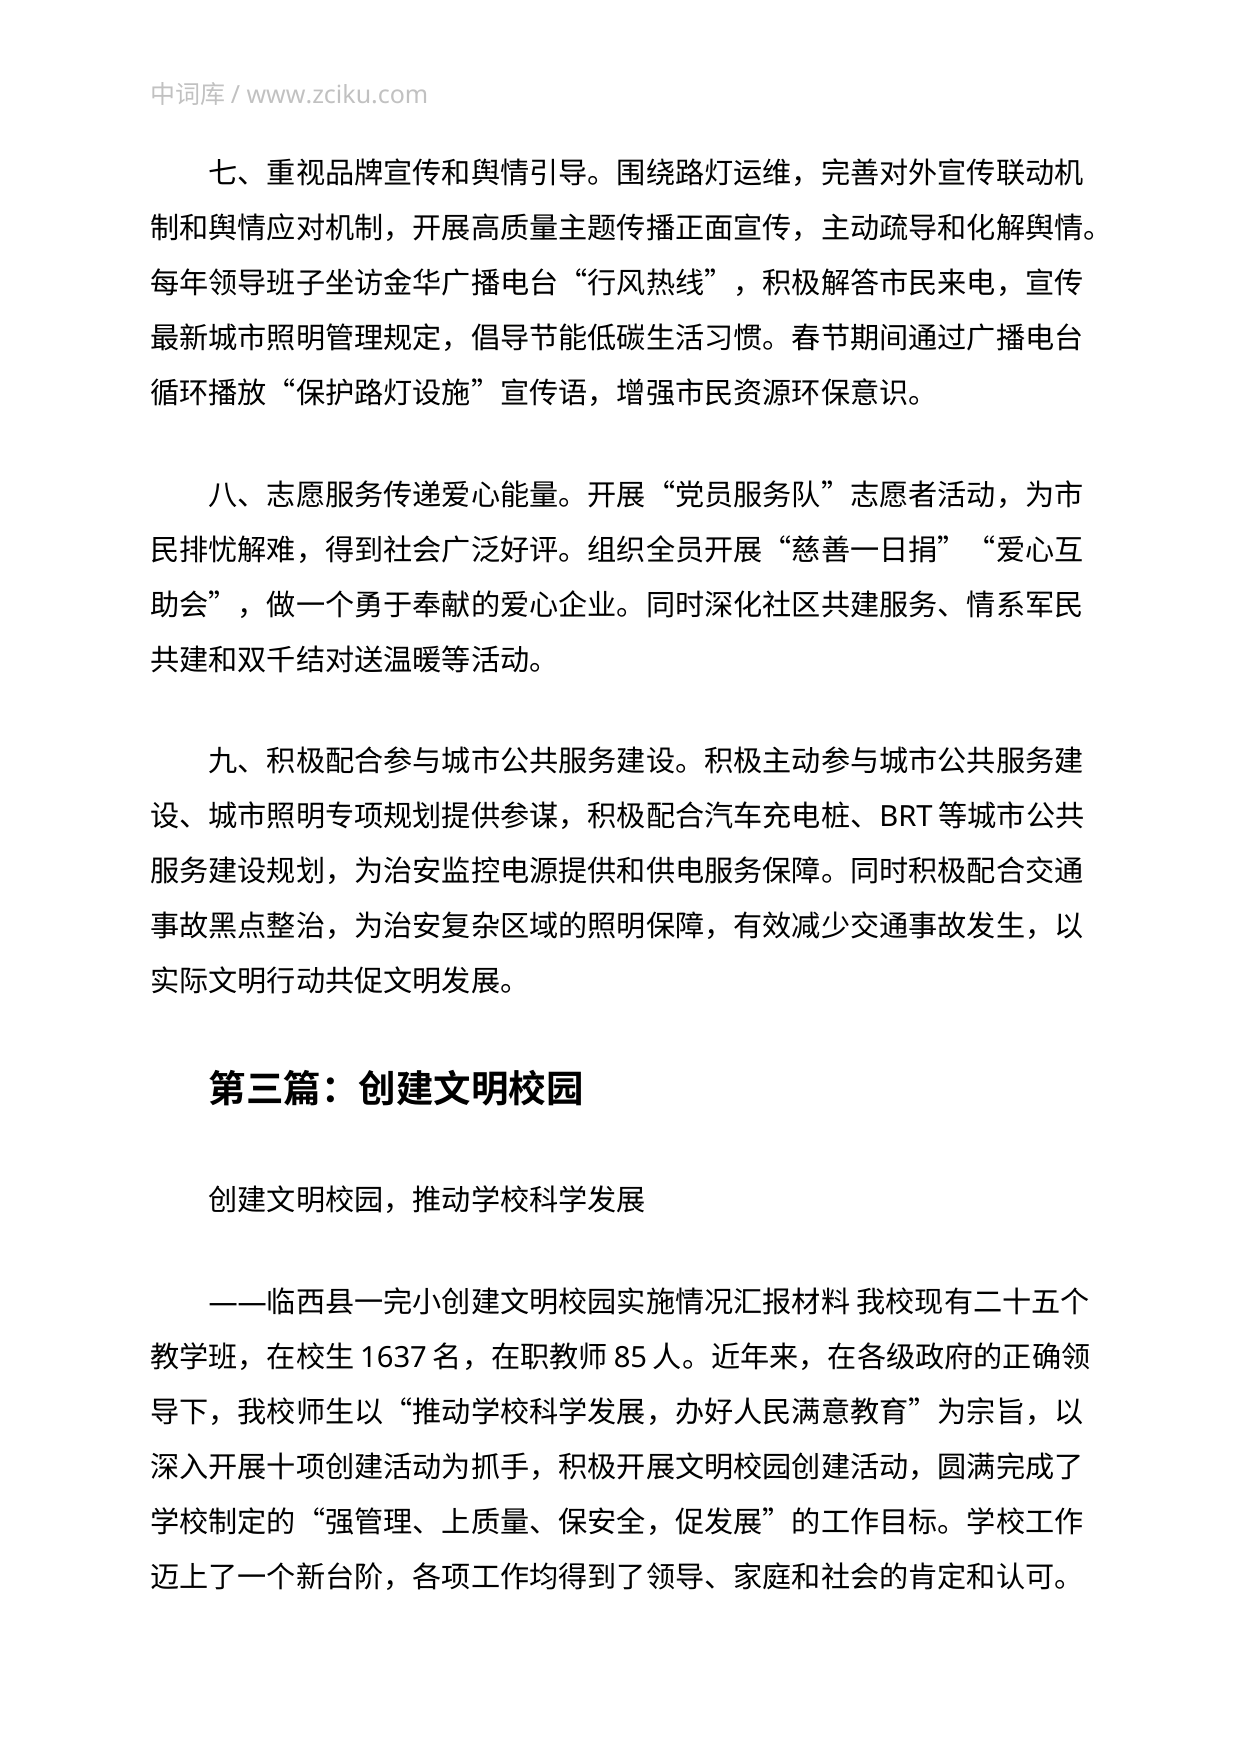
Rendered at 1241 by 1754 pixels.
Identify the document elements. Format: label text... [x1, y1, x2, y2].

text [150, 1278, 1090, 1595]
text 创建文明校园，推动学校科学发展 [150, 1177, 1090, 1219]
text 第三篇：创建文明校园 [150, 1059, 1090, 1113]
text 七、重视品牌宣传和舆情引导。围绕路灯运维，完善对外宣传联动机制和舆情应对机制，开展高质量主题传播正面宣传，主动疏导和化解舆情。每年领导班子坐访金华广播电台“行风热线”，积极解答市民来电，宣传最新城市照明管理规定，倡导节能低碳生活习惯。春节期间通过广播电台循环播放“保护路灯设施”宣传语，增强市民资源环保意识。 [150, 150, 1090, 412]
text 九、积极配合参与城市公共服务建设。积极主动参与城市公共服务建设、城市照明专项规划提供参谋，积极配合汽车充电桩、BRT等城市公共服务建设规划，为治安监控电源提供和供电服务保障。同时积极配合交通事故黑点整治，为治安复杂区域的照明保障，有效减少交通事故发生，以实际文明行动共促文明发展。 [150, 738, 1090, 1000]
text 八、志愿服务传递爱心能量。开展“党员服务队”志愿者活动，为市民排忧解难，得到社会广泛好评。组织全员开展“慈善一日捐”“爱心互助会”，做一个勇于奉献的爱心企业。同时深化社区共建服务、情系军民共建和双千结对送温暖等活动。 [150, 471, 1090, 678]
